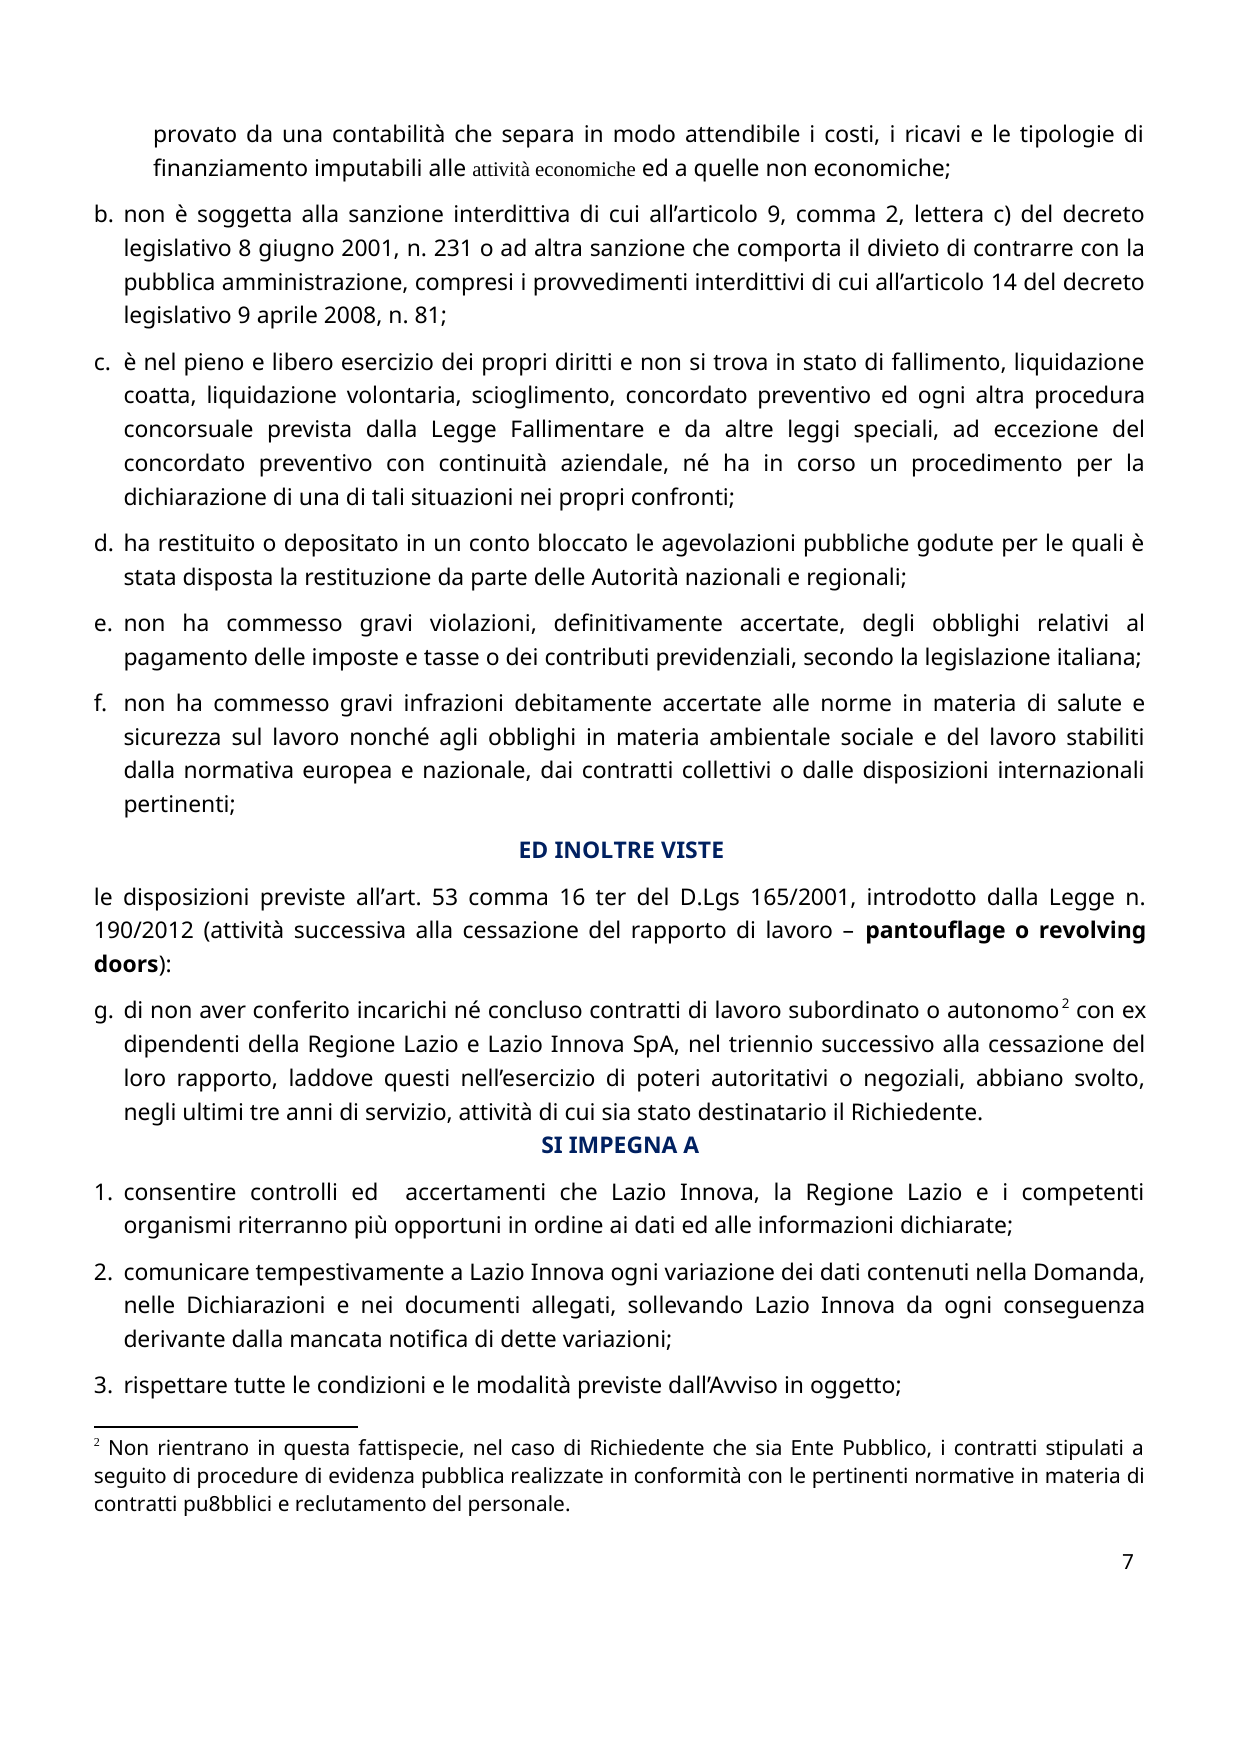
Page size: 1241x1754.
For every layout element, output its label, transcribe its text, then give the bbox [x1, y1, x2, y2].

list comunicare tempestivamente a Lazio Innova ogni variazione dei dati contenuti nella Domanda, nelle Dichiarazioni e nei documenti allegati, sollevando Lazio Innova da ogni conseguenza derivante dalla mancata notifica di dette variazioni; [94, 1256, 1146, 1354]
list non è soggetta alla sanzione interdittiva di cui all’articolo 9, comma 2, lettera c) del decreto legislativo 8 giugno 2001, n. 231 o ad altra sanzione che comporta il divieto di contrarre con la pubblica amministrazione, compresi i provvedimenti interdittivi di cui all’articolo 14 del decreto legislativo 9 aprile 2008, n. 81; [94, 198, 1146, 331]
list non ha commesso gravi infrazioni debitamente accertate alle norme in materia di salute e sicurezza sul lavoro nonché agli obblighi in materia ambientale sociale e del lavoro stabiliti dalla normativa europea e nazionale, dai contratti collettivi o dalle disposizioni internazionali pertinenti; [94, 687, 1146, 819]
list ha restituito o depositato in un conto bloccato le agevolazioni pubbliche godute per le quali è stata disposta la restituzione da parte delle Autorità nazionali e regionali; [94, 527, 1146, 592]
list di non aver conferito incarichi né concluso contratti di lavoro subordinato o autonomo con ex dipendenti della Regione Lazio e Lazio Innova SpA, nel triennio successivo alla cessazione del loro rapporto, laddove questi nell’esercizio di poteri autoritativi o negoziali, abbiano svolto, negli ultimi tre anni di servizio, attività di cui sia stato destinatario il Richiedente. [94, 994, 1146, 1127]
list consentire controlli ed accertamenti che Lazio Innova, la Regione Lazio e i competenti organismi riterranno più opportuni in ordine ai dati ed alle informazioni dichiarate; [94, 1176, 1146, 1241]
text SI IMPEGNA A [94, 1129, 1146, 1161]
list è nel pieno e libero esercizio dei propri diritti e non si trova in stato di fallimento, liquidazione coatta, liquidazione volontaria, scioglimento, concordato preventivo ed ogni altra procedura concorsuale prevista dalla Legge Fallimentare e da altre leggi speciali, ad eccezione del concordato preventivo con continuità aziendale, né ha in corso un procedimento per la dichiarazione di una di tali situazioni nei propri confronti; [94, 346, 1146, 512]
text le disposizioni previste all’art. 53 comma 16 ter del D.Lgs 165/2001, introdotto dalla Legge n. 190/2012 (attività successiva alla cessazione del rapporto di lavoro – pantouflage o revolving doors): [94, 881, 1146, 979]
list non ha commesso gravi violazioni, definitivamente accertate, degli obblighi relativi al pagamento delle imposte e tasse o dei contributi previdenziali, secondo la legislazione italiana; [94, 607, 1146, 672]
list rispettare tutte le condizioni e le modalità previste dall’Avviso in oggetto; [94, 1369, 1146, 1401]
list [123, 118, 1146, 183]
text ED INOLTRE VISTE [94, 834, 1148, 866]
